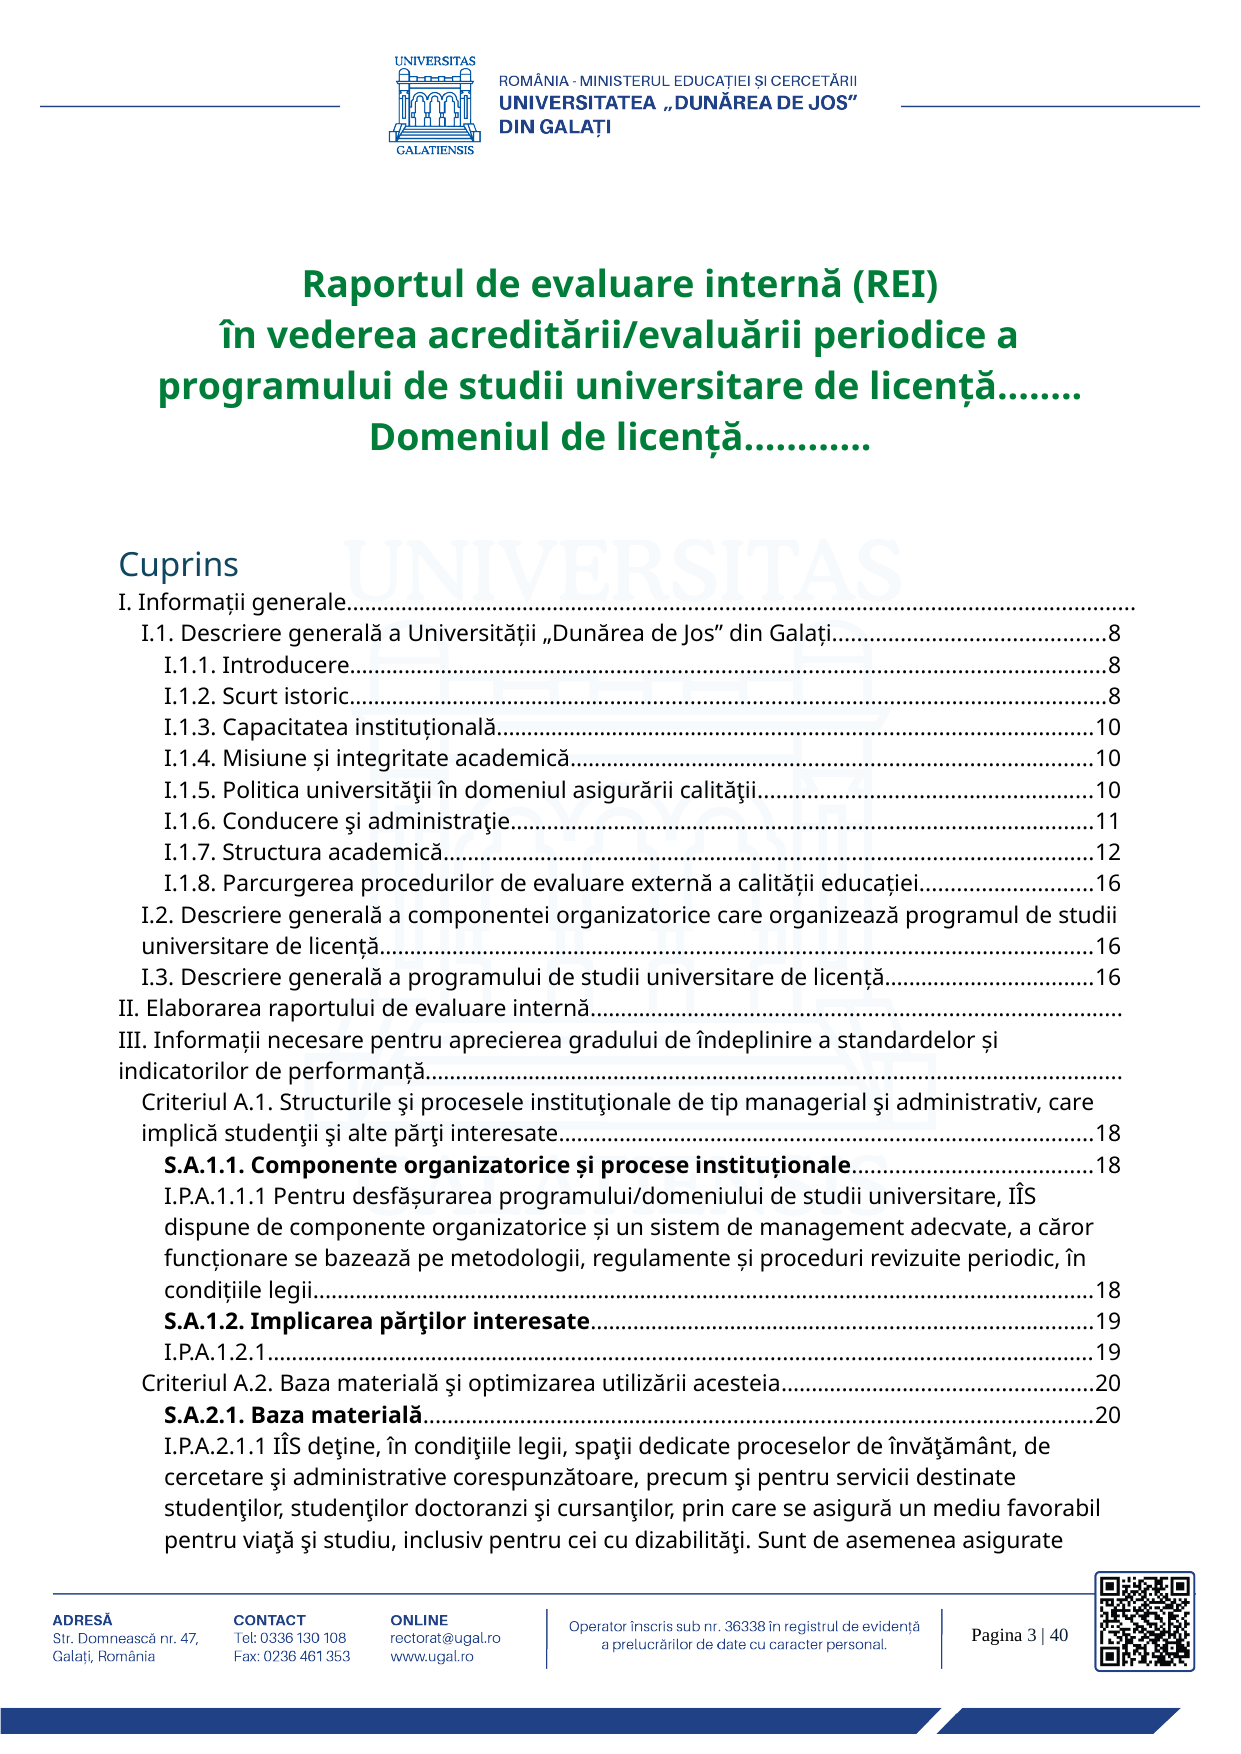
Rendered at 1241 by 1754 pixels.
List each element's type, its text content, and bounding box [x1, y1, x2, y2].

text Raportul de evaluare internă (REI) [118, 257, 1122, 308]
picture [0, 1570, 1196, 1734]
picture [40, 56, 1201, 155]
picture [304, 538, 936, 1216]
text în vederea acreditării/evaluării periodice a programului de studii universitare de licență........ [118, 308, 1122, 410]
picture [306, 1005, 314, 1015]
picture [931, 912, 936, 922]
text Domeniul de licență............ [118, 410, 1122, 461]
